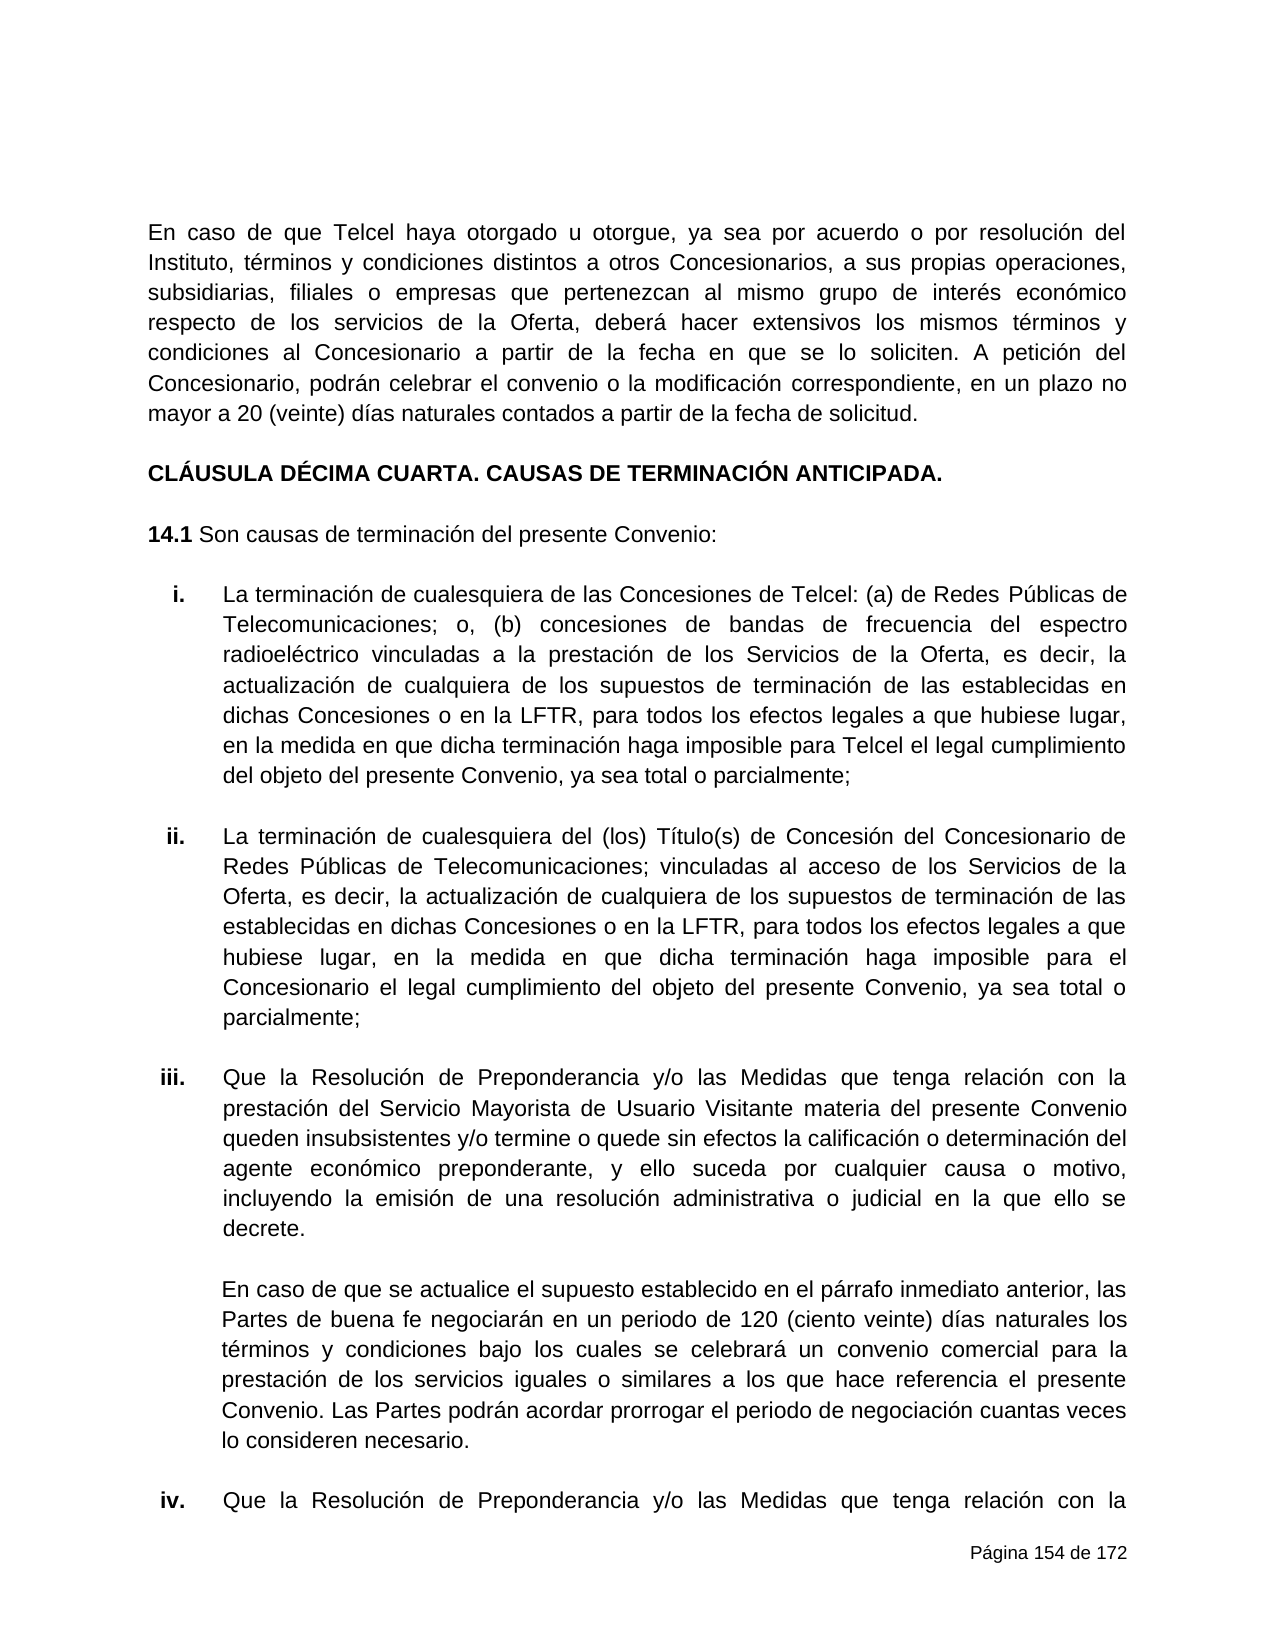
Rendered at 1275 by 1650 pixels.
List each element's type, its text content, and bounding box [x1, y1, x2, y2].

list Que la Resolución de Preponderancia y/o las Medidas que tenga relación con la prestación del Servicio Mayorista de Usuario Visitante materia del presente Convenio queden insubsistentes y/o termine o quede sin efectos la calificación o determinación del agente económico preponderante, y ello suceda por cualquier causa o motivo, incluyendo la emisión de una resolución administrativa o judicial en la que ello se decrete. [185, 1064, 1127, 1242]
text CLÁUSULA DÉCIMA CUARTA. CAUSAS DE TERMINACIÓN ANTICIPADA. [148, 460, 1127, 487]
text En caso de que Telcel haya otorgado u otorgue, ya sea por acuerdo o por resolución del Instituto, términos y condiciones distintos a otros Concesionarios, a sus propias operaciones, subsidiarias, filiales o empresas que pertenezcan al mismo grupo de interés económico respecto de los servicios de la Oferta, deberá hacer extensivos los mismos términos y condiciones al Concesionario a partir de la fecha en que se lo soliciten. A petición del Concesionario, podrán celebrar el convenio o la modificación correspondiente, en un plazo no mayor a 20 (veinte) días naturales contados a partir de la fecha de solicitud. [148, 218, 1127, 426]
text 14.1 Son causas de terminación del presente Convenio: [148, 521, 1127, 547]
text En caso de que se actualice el supuesto establecido en el párrafo inmediato anterior, las Partes de buena fe negociarán en un periodo de 120 (ciento veinte) días naturales los términos y condiciones bajo los cuales se celebrará un convenio comercial para la prestación de los servicios iguales o similares a los que hace referencia el presente Convenio. Las Partes podrán acordar prorrogar el periodo de negociación cuantas veces lo consideren necesario. [221, 1276, 1127, 1453]
list La terminación de cualesquiera de las Concesiones de Telcel: (a) de Redes Públicas de Telecomunicaciones; o, (b) concesiones de bandas de frecuencia del espectro radioeléctrico vinculadas a la prestación de los Servicios de la Oferta, es decir, la actualización de cualquiera de los supuestos de terminación de las establecidas en dichas Concesiones o en la LFTR, para todos los efectos legales a que hubiese lugar, en la medida en que dicha terminación haga imposible para Telcel el legal cumplimiento del objeto del presente Convenio, ya sea total o parcialmente; [185, 581, 1127, 789]
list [185, 1487, 1127, 1514]
list La terminación de cualesquiera del (los) Título(s) de Concesión del Concesionario de Redes Públicas de Telecomunicaciones; vinculadas al acceso de los Servicios de la Oferta, es decir, la actualización de cualquiera de los supuestos de terminación de las establecidas en dichas Concesiones o en la LFTR, para todos los efectos legales a que hubiese lugar, en la medida en que dicha terminación haga imposible para el Concesionario el legal cumplimiento del objeto del presente Convenio, ya sea total o parcialmente; [185, 823, 1127, 1030]
